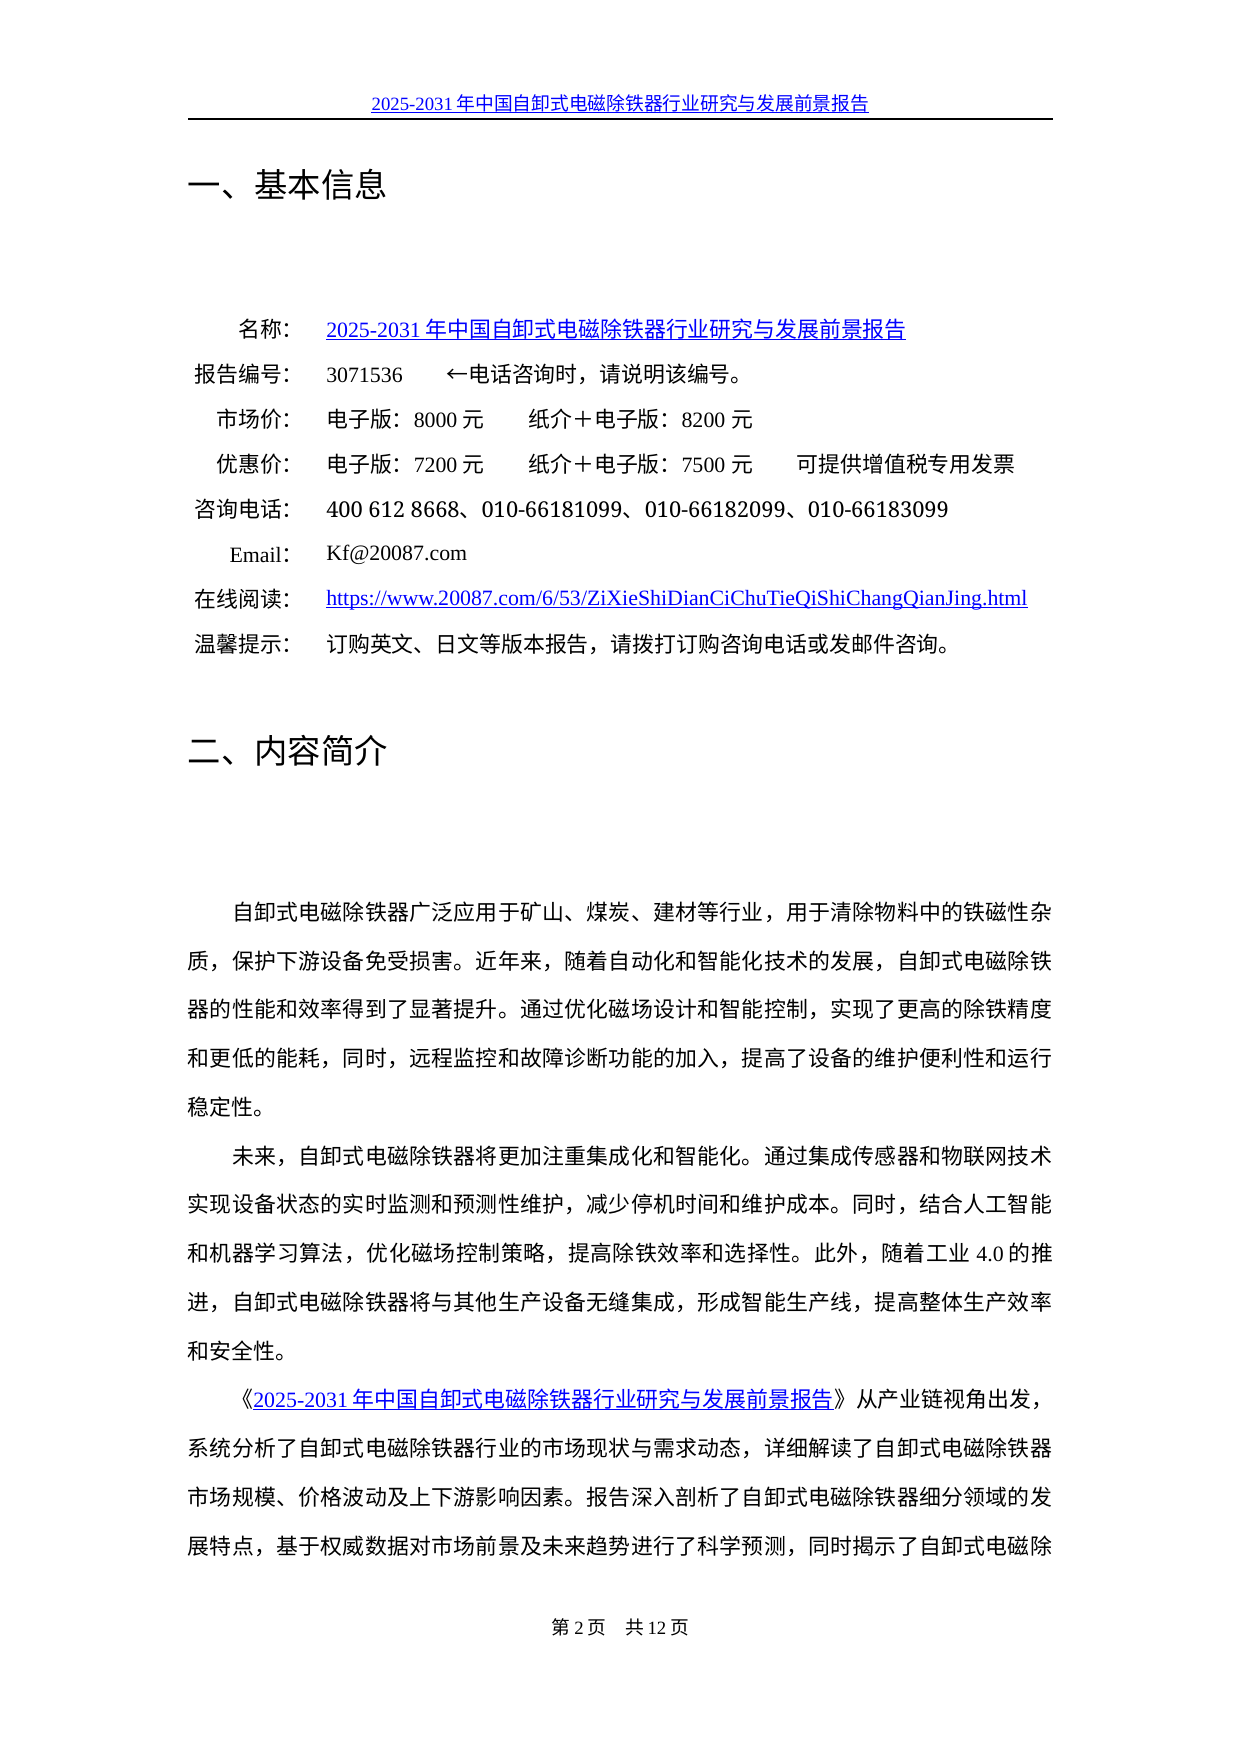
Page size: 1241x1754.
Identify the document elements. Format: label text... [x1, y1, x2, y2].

table_cell 3071536 ←电话咨询时，请说明该编号。 [315, 357, 1073, 402]
title 二、内容简介 [187, 717, 1053, 782]
table_cell 咨询电话： [167, 492, 315, 537]
table_cell 在线阅读： [167, 582, 315, 627]
table_cell 电子版：8000 元 纸介＋电子版：8200 元 [315, 402, 1073, 447]
title 一、基本信息 [187, 150, 1053, 215]
table_cell 温馨提示： [167, 627, 315, 672]
table_cell Email： [167, 537, 315, 582]
table_cell 电子版：7200 元 纸介＋电子版：7500 元 可提供增值税专用发票 [315, 447, 1073, 492]
table_header 名称： [167, 312, 315, 357]
table_cell 订购英文、日文等版本报告，请拨打订购咨询电话或发邮件咨询。 [315, 627, 1073, 672]
table_cell 优惠价： [167, 447, 315, 492]
table_cell 市场价： [167, 402, 315, 447]
table_header 2025-2031年中国自卸式电磁除铁器行业研究与发展前景报告 [315, 312, 1073, 357]
table_cell [315, 582, 1073, 627]
table_cell Kf@20087.com [315, 537, 1073, 582]
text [187, 894, 1053, 1561]
table_cell 报告编号： [167, 357, 315, 402]
table_cell 400 612 8668、010-66181099、010-66182099、010-66183099 [315, 492, 1073, 537]
